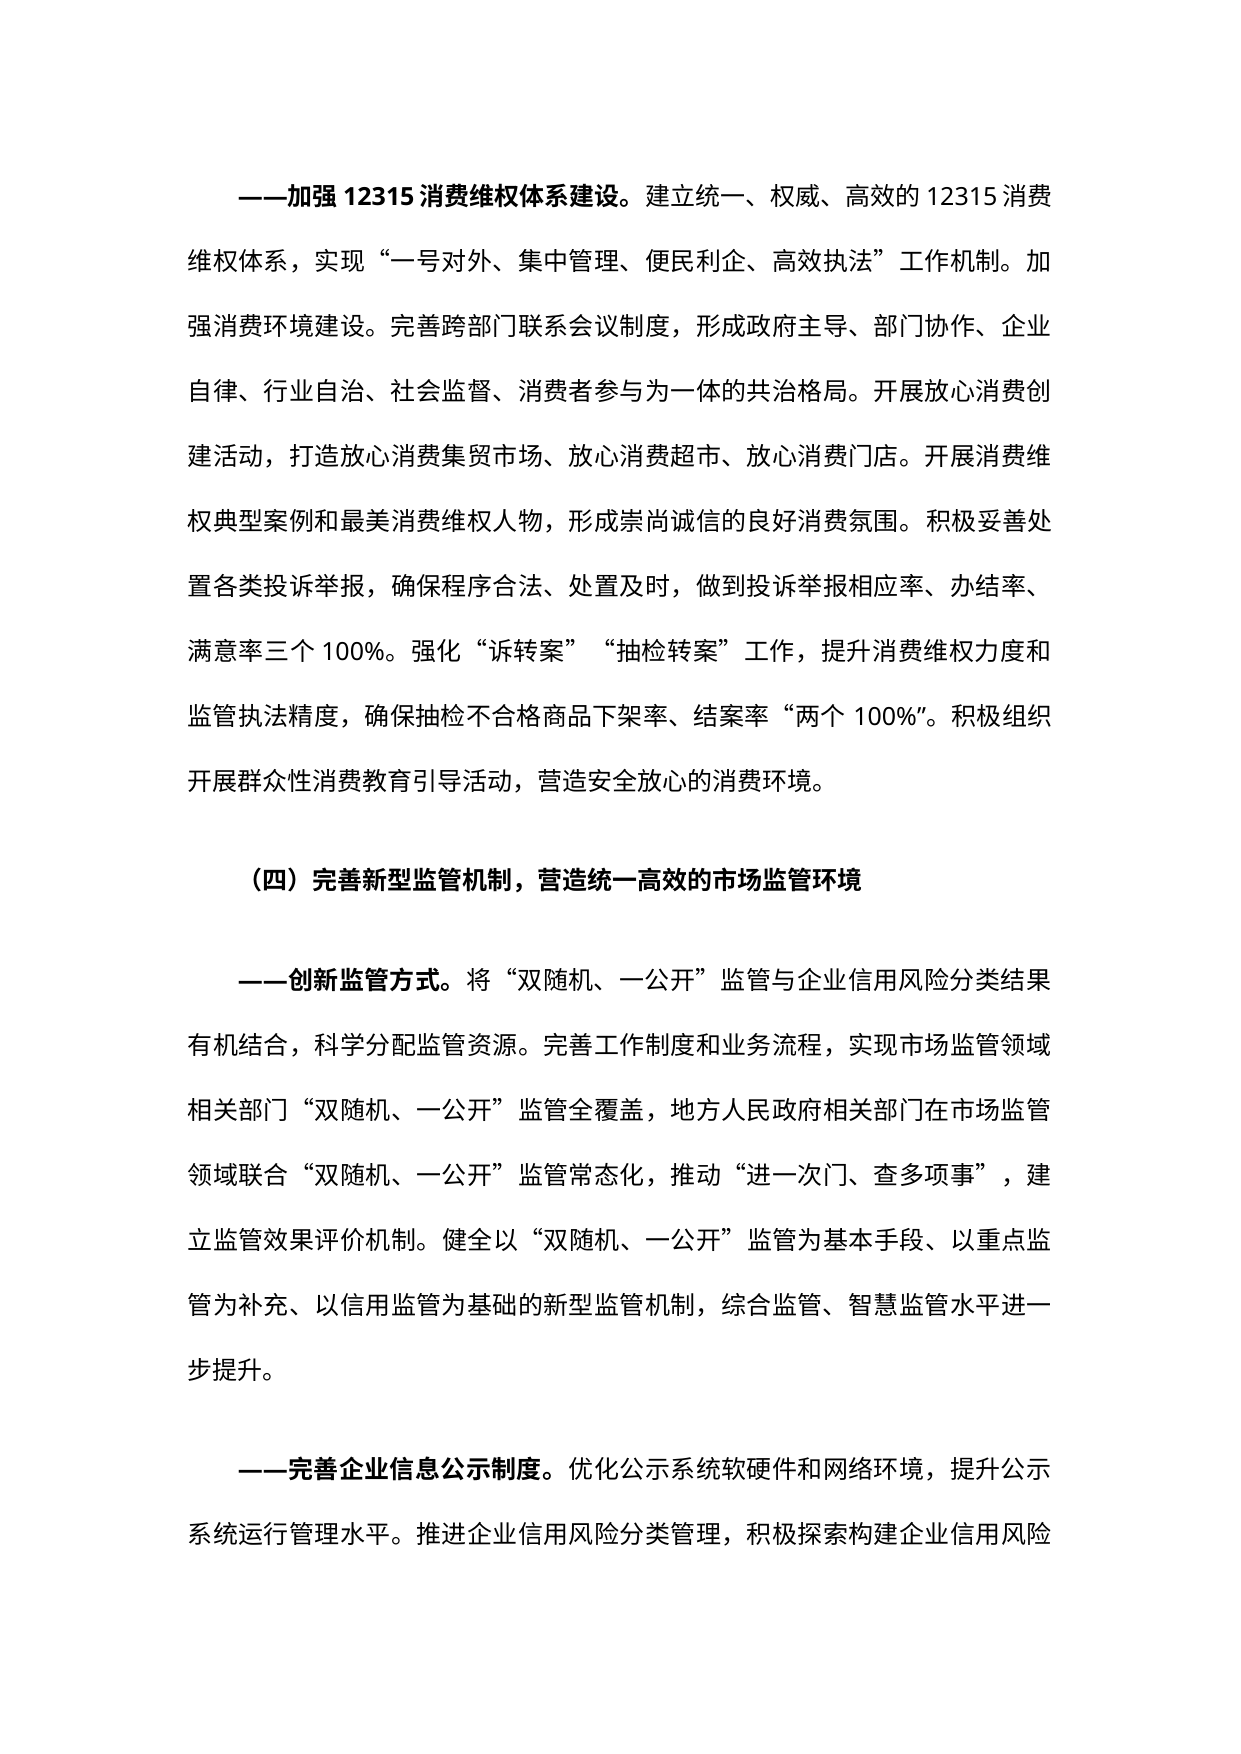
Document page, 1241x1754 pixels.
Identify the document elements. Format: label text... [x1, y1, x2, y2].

text （四）完善新型监管机制，营造统一高效的市场监管环境 [187, 846, 1053, 911]
text ——加强12315消费维权体系建设。建立统一、权威、高效的12315消费维权体系，实现“一号对外、集中管理、便民利企、高效执法”工作机制。加强消费环境建设。完善跨部门联系会议制度，形成政府主导、部门协作、企业自律、行业自治、社会监督、消费者参与为一体的共治格局。开展放心消费创建活动，打造放心消费集贸市场、放心消费超市、放心消费门店。开展消费维权典型案例和最美消费维权人物，形成崇尚诚信的良好消费氛围。积极妥善处置各类投诉举报，确保程序合法、处置及时，做到投诉举报相应率、办结率、满意率三个100%。强化“诉转案”“抽检转案”工作，提升消费维权力度和监管执法精度，确保抽检不合格商品下架率、结案率“两个100%”。积极组织开展群众性消费教育引导活动，营造安全放心的消费环境。 [187, 162, 1053, 812]
text ——创新监管方式。将“双随机、一公开”监管与企业信用风险分类结果有机结合，科学分配监管资源。完善工作制度和业务流程，实现市场监管领域相关部门“双随机、一公开”监管全覆盖，地方人民政府相关部门在市场监管领域联合“双随机、一公开”监管常态化，推动“进一次门、查多项事”，建立监管效果评价机制。健全以“双随机、一公开”监管为基本手段、以重点监管为补充、以信用监管为基础的新型监管机制，综合监管、智慧监管水平进一步提升。 [187, 946, 1053, 1401]
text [187, 1435, 1053, 1565]
